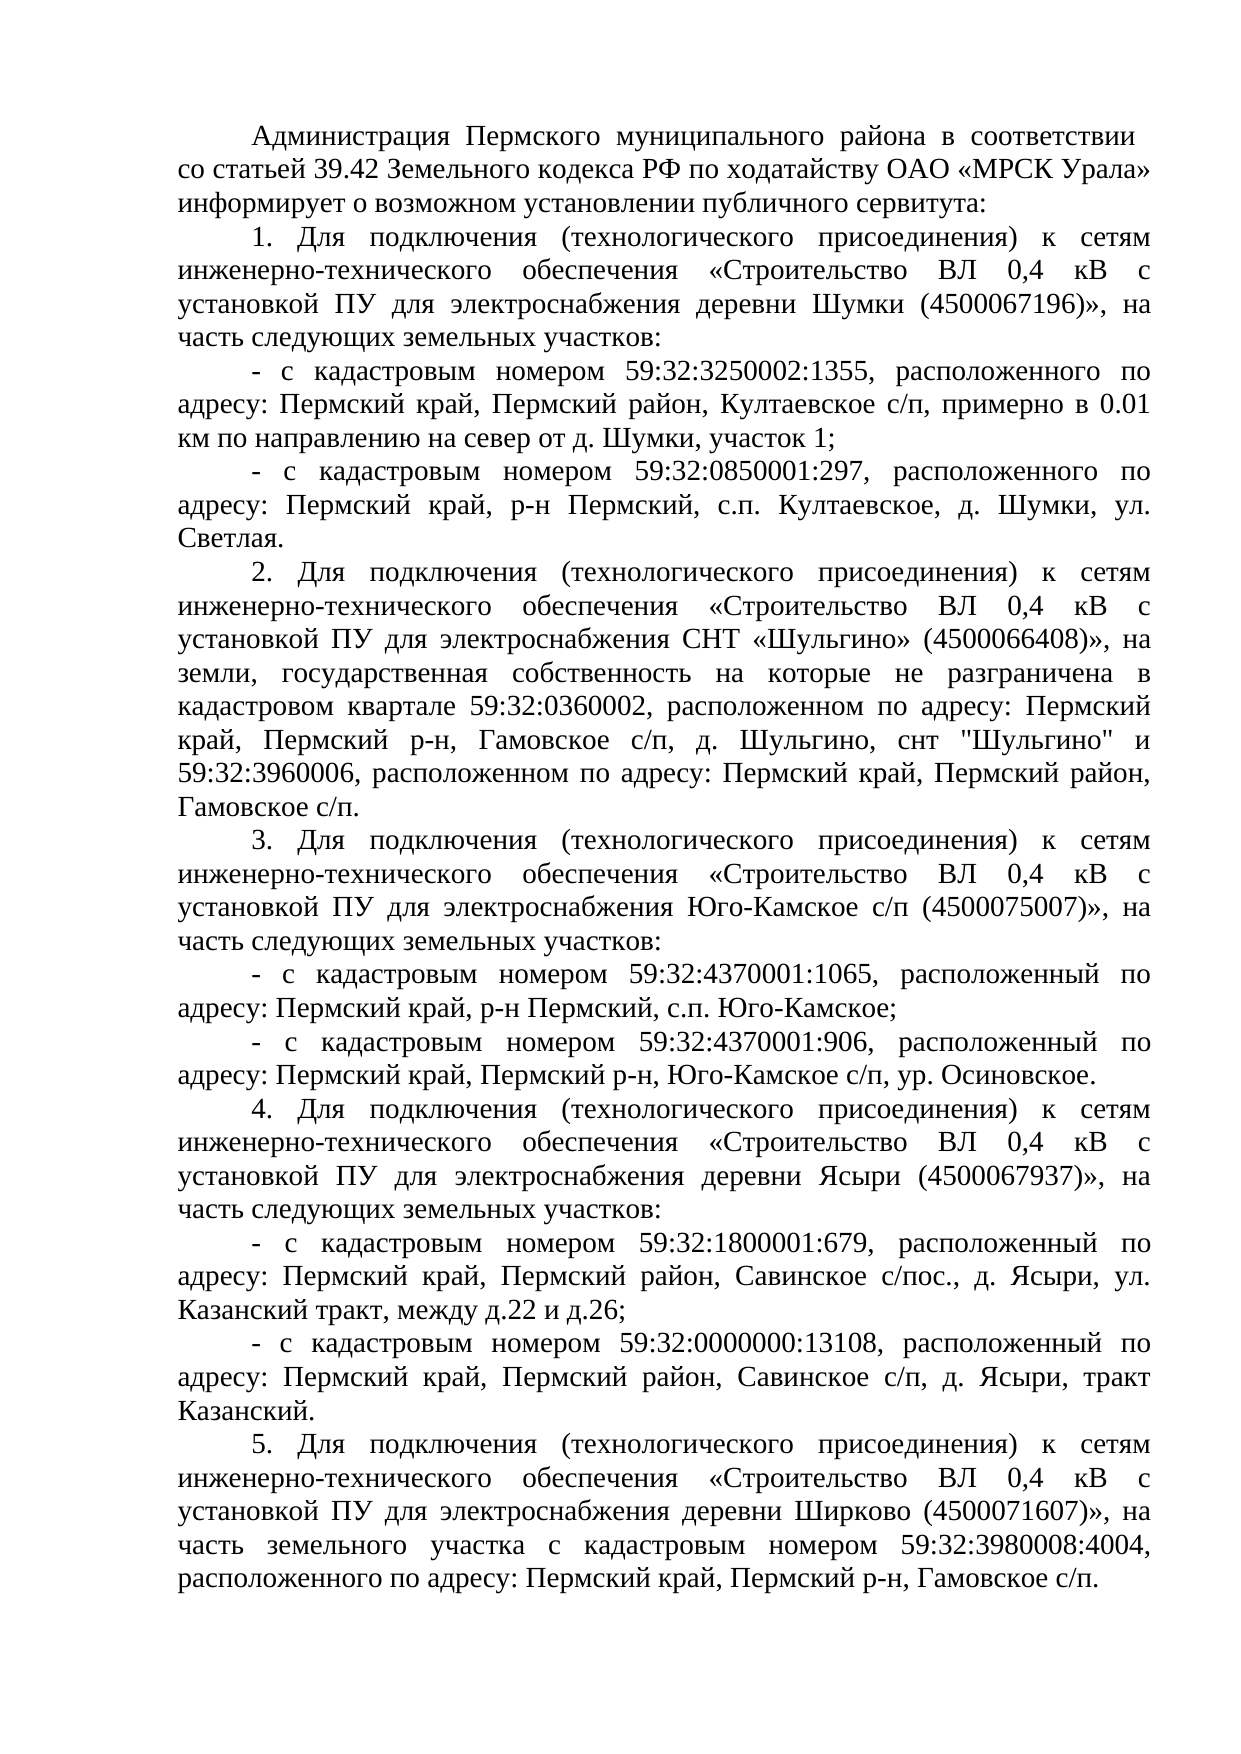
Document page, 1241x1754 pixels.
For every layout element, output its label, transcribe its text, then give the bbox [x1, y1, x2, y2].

text - с кадастровым номером 59:32:0850001:297, расположенного по адресу: Пермский край, р-н Пермский, с.п. Култаевское, д. Шумки, ул. Светлая. [177, 453, 1152, 554]
text - с кадастровым номером 59:32:4370001:906, расположенный по адресу: Пермский край, Пермский р-н, Юго-Камское с/п, ур. Осиновское. [177, 1024, 1152, 1091]
text - с кадастровым номером 59:32:4370001:1065, расположенный по адресу: Пермский край, р-н Пермский, с.п. Юго-Камское; [177, 957, 1152, 1024]
text 5. Для подключения (технологического присоединения) к сетям инженерно-технического обеспечения «Строительство ВЛ 0,4 кВ с установкой ПУ для электроснабжения деревни Ширково (4500071607)», на часть земельного участка с кадастровым номером 59:32:3980008:4004, расположенного по адресу: Пермский край, Пермский р-н, Гамовское с/п. [177, 1426, 1152, 1594]
text 1. Для подключения (технологического присоединения) к сетям инженерно-технического обеспечения «Строительство ВЛ 0,4 кВ с установкой ПУ для электроснабжения деревни Шумки (4500067196)», на часть следующих земельных участков: [177, 219, 1152, 353]
text - с кадастровым номером 59:32:0000000:13108, расположенный по адресу: Пермский край, Пермский район, Савинское с/п, д. Ясыри, тракт Казанский. [177, 1326, 1152, 1426]
text 4. Для подключения (технологического присоединения) к сетям инженерно-технического обеспечения «Строительство ВЛ 0,4 кВ с установкой ПУ для электроснабжения деревни Ясыри (4500067937)», на часть следующих земельных участков: [177, 1091, 1152, 1225]
text - с кадастровым номером 59:32:1800001:679, расположенный по адресу: Пермский край, Пермский район, Савинское с/пос., д. Ясыри, ул. Казанский тракт, между д.22 и д.26; [177, 1225, 1152, 1326]
text 2. Для подключения (технологического присоединения) к сетям инженерно-технического обеспечения «Строительство ВЛ 0,4 кВ с установкой ПУ для электроснабжения СНТ «Шульгино» (4500066408)», на земли, государственная собственность на которые не разграничена в кадастровом квартале 59:32:0360002, расположенном по адресу: Пермский край, Пермский р-н, Гамовское с/п, д. Шульгино, снт "Шульгино" и 59:32:3960006, расположенном по адресу: Пермский край, Пермский район, Гамовское с/п. [177, 554, 1152, 822]
text Администрация Пермского муниципального района в соответствии со статьей 39.42 Земельного кодекса РФ по ходатайству ОАО «МРСК Урала» информирует о возможном установлении публичного сервитута: [177, 118, 1152, 219]
text 3. Для подключения (технологического присоединения) к сетям инженерно-технического обеспечения «Строительство ВЛ 0,4 кВ с установкой ПУ для электроснабжения Юго-Камское с/п (4500075007)», на часть следующих земельных участков: [177, 822, 1152, 957]
text - с кадастровым номером 59:32:3250002:1355, расположенного по адресу: Пермский край, Пермский район, Култаевское с/п, примерно в 0.01 км по направлению на север от д. Шумки, участок 1; [177, 353, 1152, 453]
